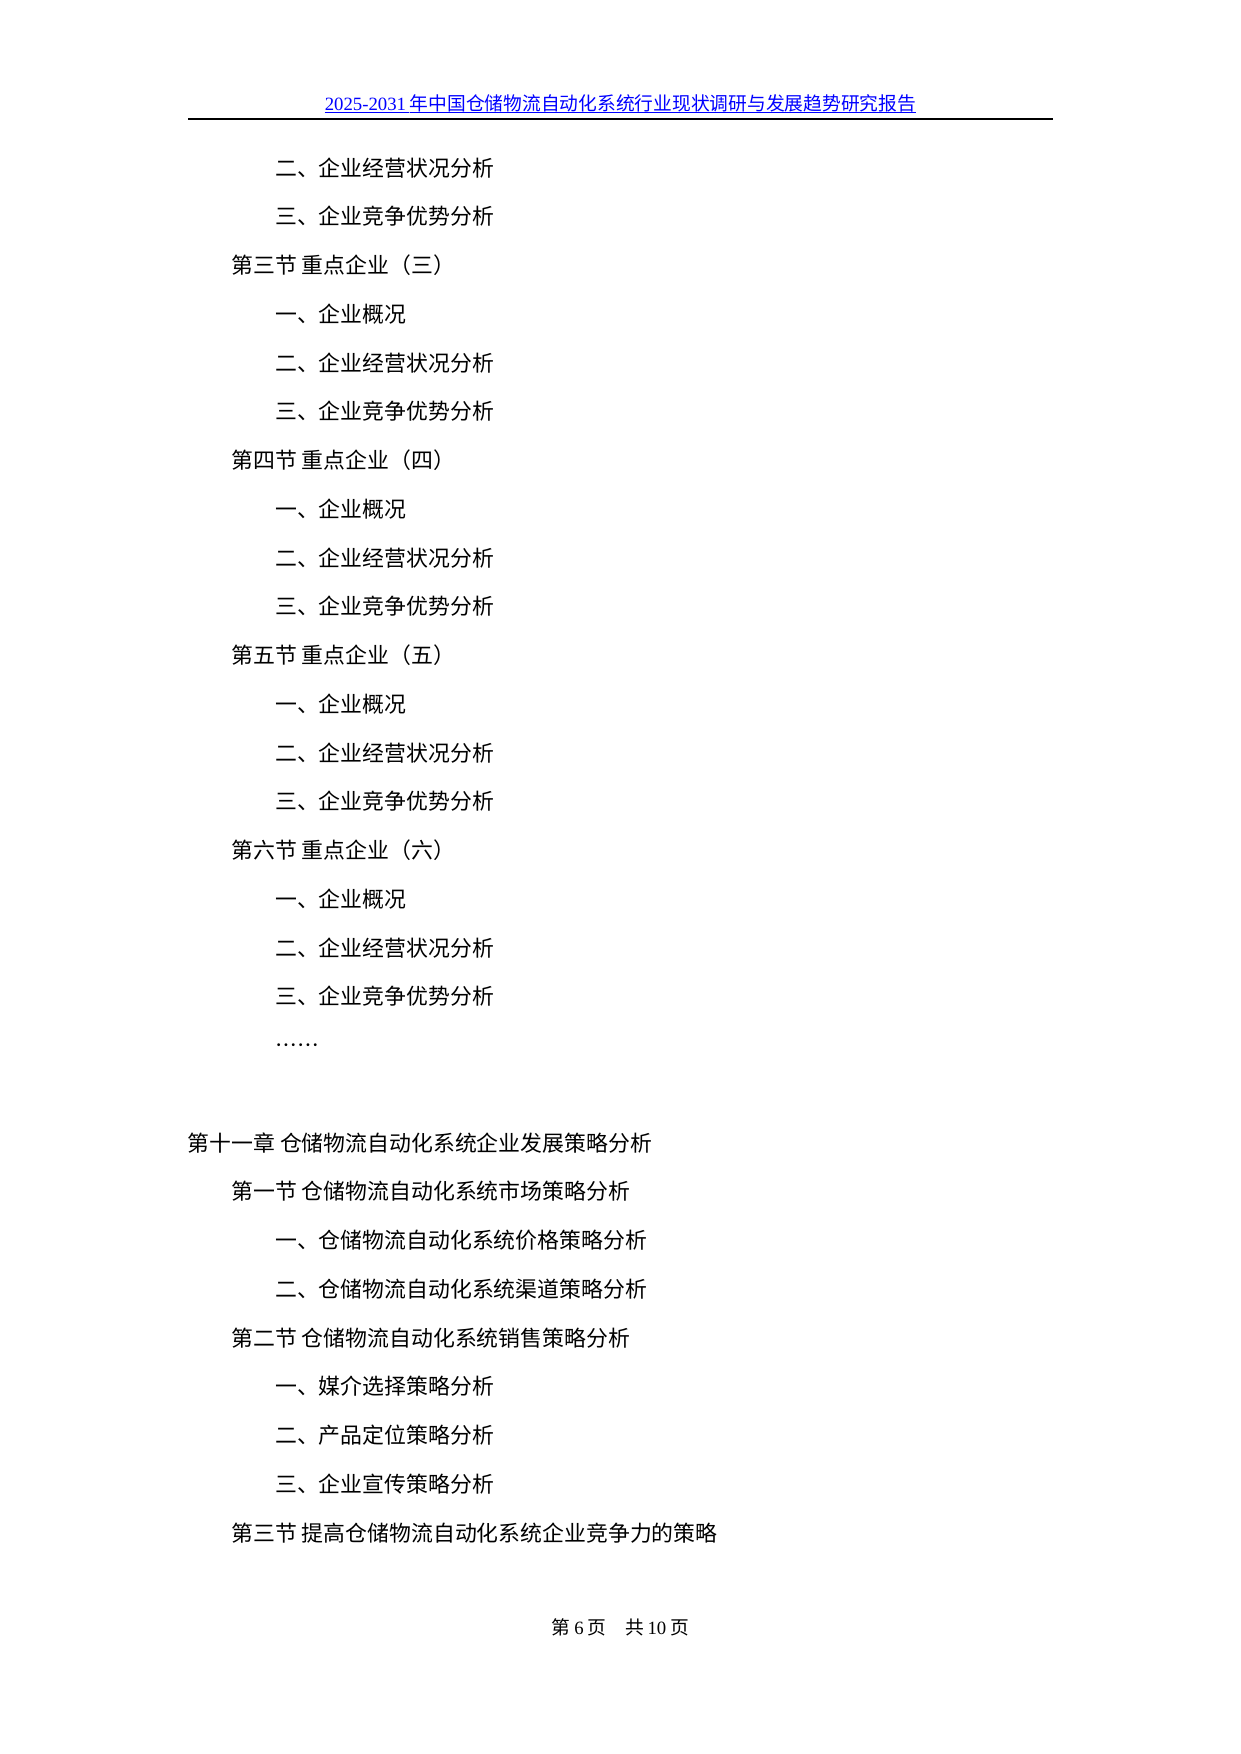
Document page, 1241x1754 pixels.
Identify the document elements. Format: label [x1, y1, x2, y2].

text [187, 150, 1053, 1548]
